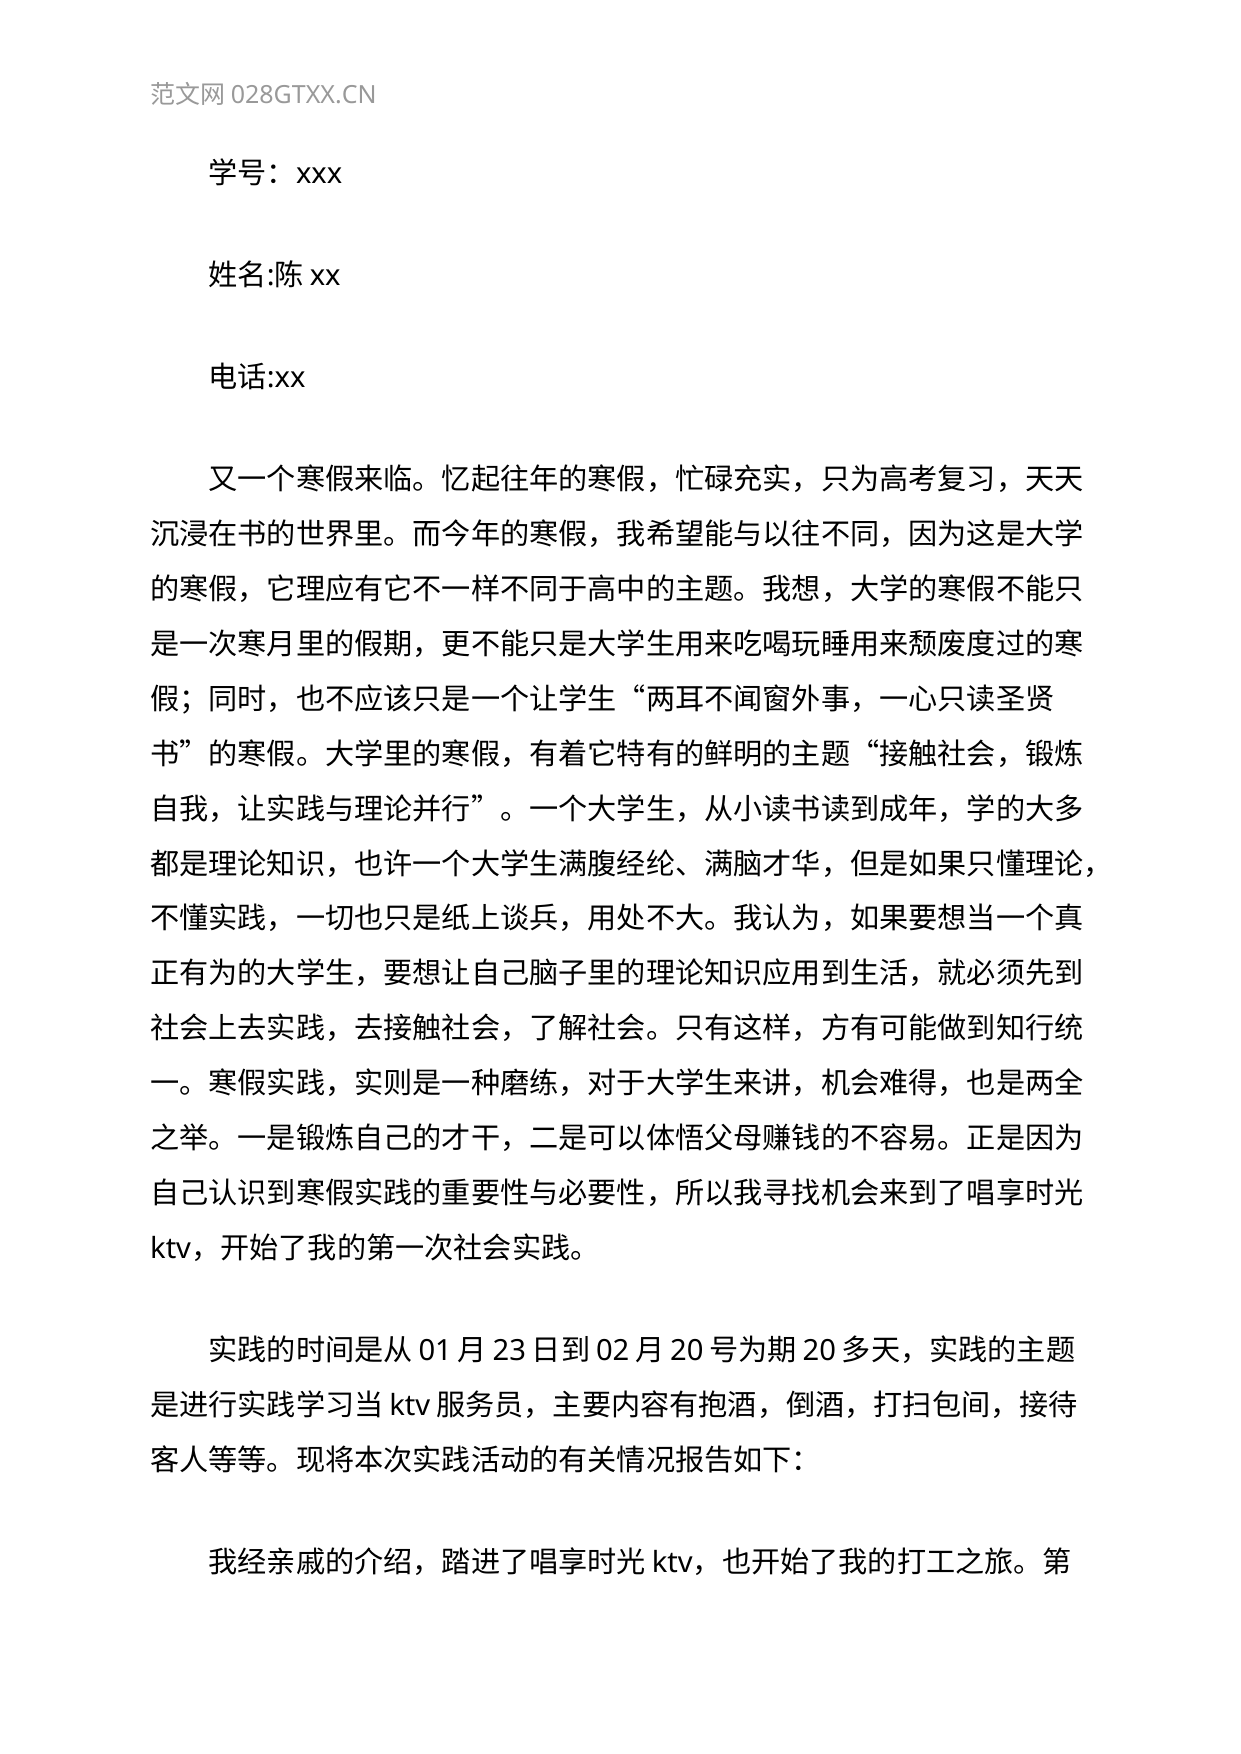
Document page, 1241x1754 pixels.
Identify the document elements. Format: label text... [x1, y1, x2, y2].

text 实践的时间是从01月23日到02月20号为期20多天，实践的主题是进行实践学习当ktv服务员，主要内容有抱酒，倒酒，打扫包间，接待客人等等。现将本次实践活动的有关情况报告如下： [150, 1326, 1090, 1479]
text 电话:xx [150, 354, 1090, 396]
text 又一个寒假来临。忆起往年的寒假，忙碌充实，只为高考复习，天天沉浸在书的世界里。而今年的寒假，我希望能与以往不同，因为这是大学的寒假，它理应有它不一样不同于高中的主题。我想，大学的寒假不能只是一次寒月里的假期，更不能只是大学生用来吃喝玩睡用来颓废度过的寒假；同时，也不应该只是一个让学生“两耳不闻窗外事，一心只读圣贤书”的寒假。大学里的寒假，有着它特有的鲜明的主题“接触社会，锻炼自我，让实践与理论并行”。一个大学生，从小读书读到成年，学的大多都是理论知识，也许一个大学生满腹经纶、满脑才华，但是如果只懂理论，不懂实践，一切也只是纸上谈兵，用处不大。我认为，如果要想当一个真正有为的大学生，要想让自己脑子里的理论知识应用到生活，就必须先到社会上去实践，去接触社会，了解社会。只有这样，方有可能做到知行统一。寒假实践，实则是一种磨练，对于大学生来讲，机会难得，也是两全之举。一是锻炼自己的才干，二是可以体悟父母赚钱的不容易。正是因为自己认识到寒假实践的重要性与必要性，所以我寻找机会来到了唱享时光ktv，开始了我的第一次社会实践。 [150, 456, 1090, 1267]
text 姓名:陈xx [150, 252, 1090, 294]
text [150, 1538, 1090, 1581]
text 学号：xxx [150, 150, 1090, 192]
